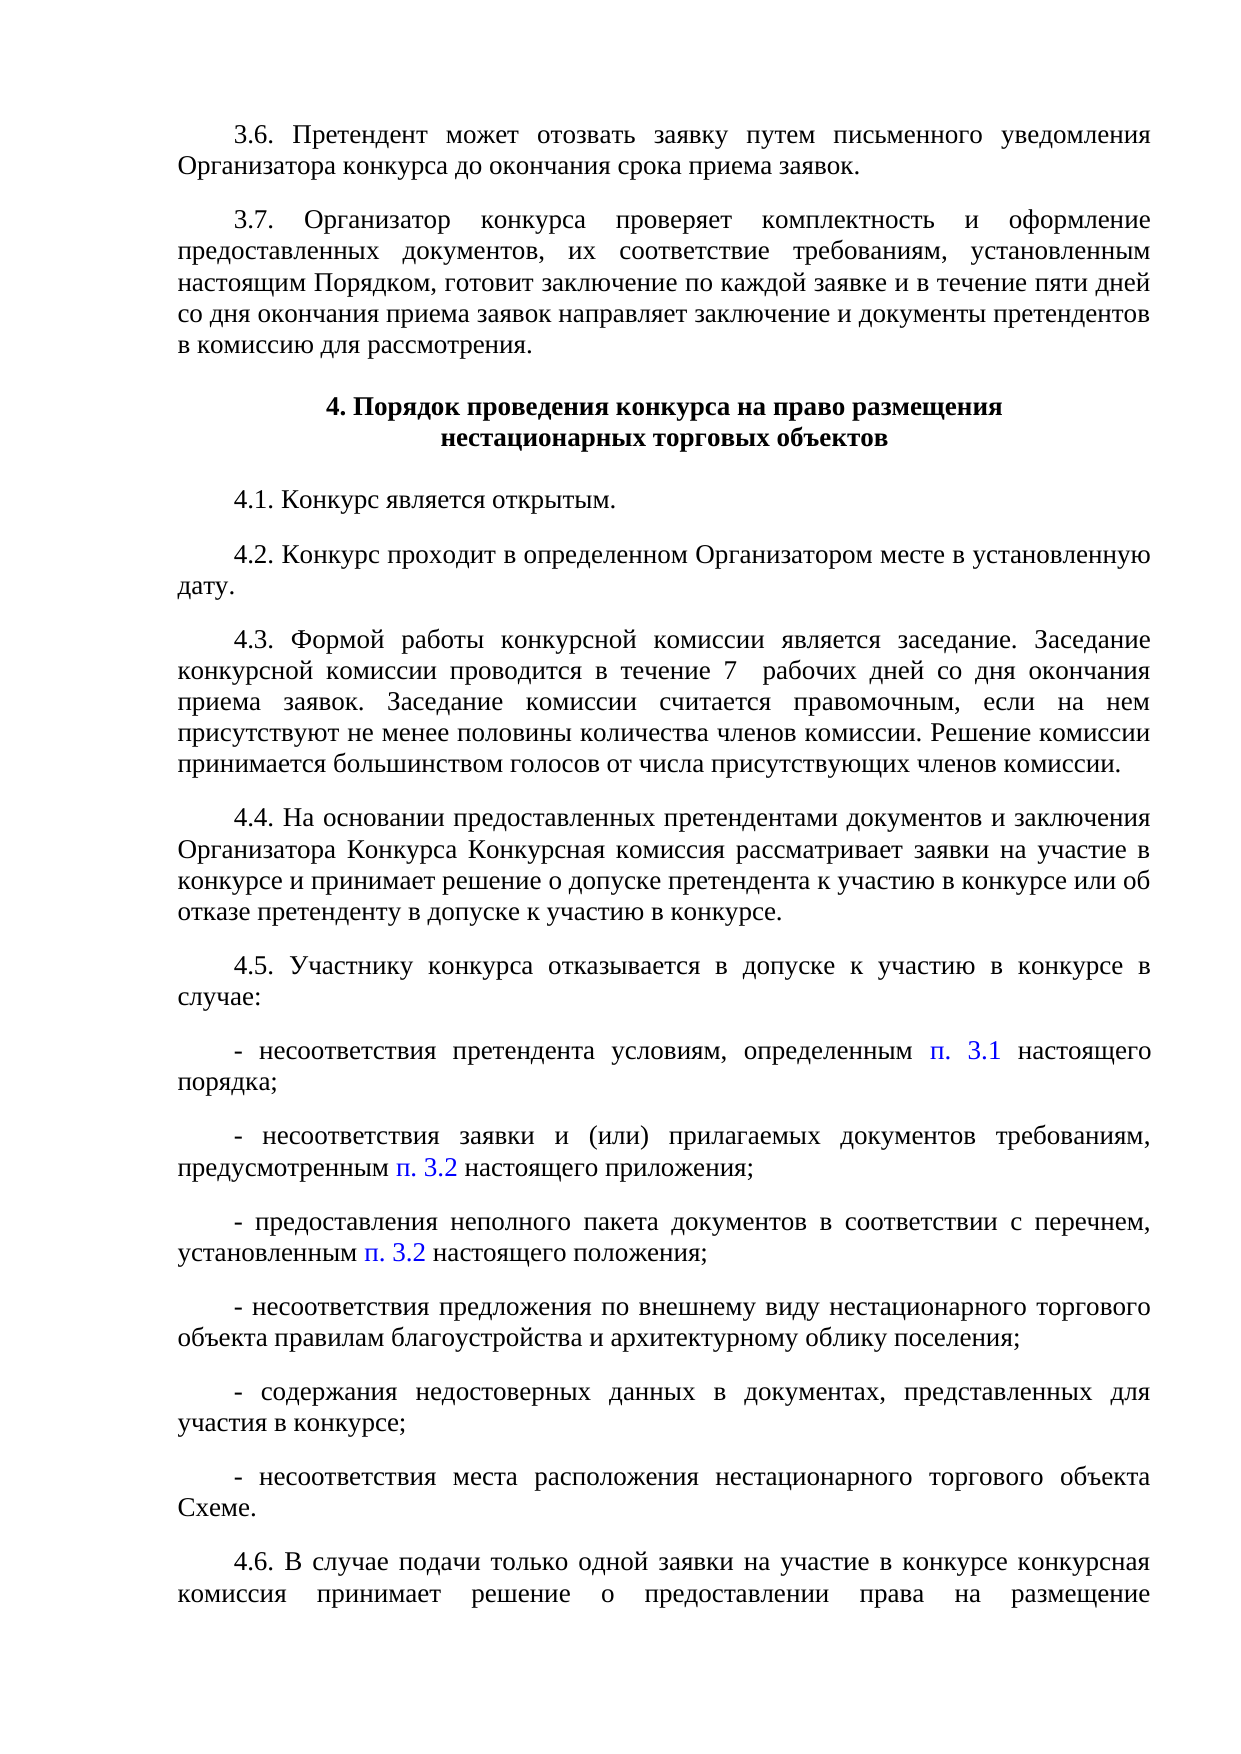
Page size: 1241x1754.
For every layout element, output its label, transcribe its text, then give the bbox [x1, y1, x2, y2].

text 4.5. Участнику конкурса отказывается в допуске к участию в конкурсе в случае: [177, 949, 1152, 1011]
text 3.6. Претендент может отозвать заявку путем письменного уведомления Организатора конкурса до окончания срока приема заявок. [177, 118, 1152, 180]
text 4.2. Конкурс проходит в определенном Организатором месте в установленную дату. [177, 538, 1152, 600]
text - содержания недостоверных данных в документах, представленных для участия в конкурсе; [177, 1375, 1152, 1437]
text - несоответствия предложения по внешнему виду нестационарного торгового объекта правилам благоустройства и архитектурному облику поселения; [177, 1290, 1152, 1352]
text - несоответствия претендента условиям, определенным п. 3.1 настоящего порядка; [177, 1034, 1152, 1097]
title 4. Порядок проведения конкурса на право размещения [177, 390, 1152, 421]
title нестационарных торговых объектов [177, 421, 1152, 452]
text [177, 1546, 1152, 1608]
text - несоответствия заявки и (или) прилагаемых документов требованиям, предусмотренным п. 3.2 настоящего приложения; [177, 1119, 1152, 1182]
text 4.1. Конкурс является открытым. [177, 484, 1152, 515]
text - несоответствия места расположения нестационарного торгового объекта Схеме. [177, 1460, 1152, 1523]
text 4.4. На основании предоставленных претендентами документов и заключения Организатора Конкурса Конкурсная комиссия рассматривает заявки на участие в конкурсе и принимает решение о допуске претендента к участию в конкурсе или об отказе претенденту в допуске к участию в конкурсе. [177, 802, 1152, 926]
text 3.7. Организатор конкурса проверяет комплектность и оформление предоставленных документов, их соответствие требованиям, установленным настоящим Порядком, готовит заключение по каждой заявке и в течение пяти дней со дня окончания приема заявок направляет заключение и документы претендентов в комиссию для рассмотрения. [177, 203, 1152, 359]
text 4.3. Формой работы конкурсной комиссии является заседание. Заседание конкурсной комиссии проводится в течение 7 рабочих дней со дня окончания приема заявок. Заседание комиссии считается правомочным, если на нем присутствуют не менее половины количества членов комиссии. Решение комиссии принимается большинством голосов от числа присутствующих членов комиссии. [177, 623, 1152, 779]
text - предоставления неполного пакета документов в соответствии с перечнем, установленным п. 3.2 настоящего положения; [177, 1205, 1152, 1267]
